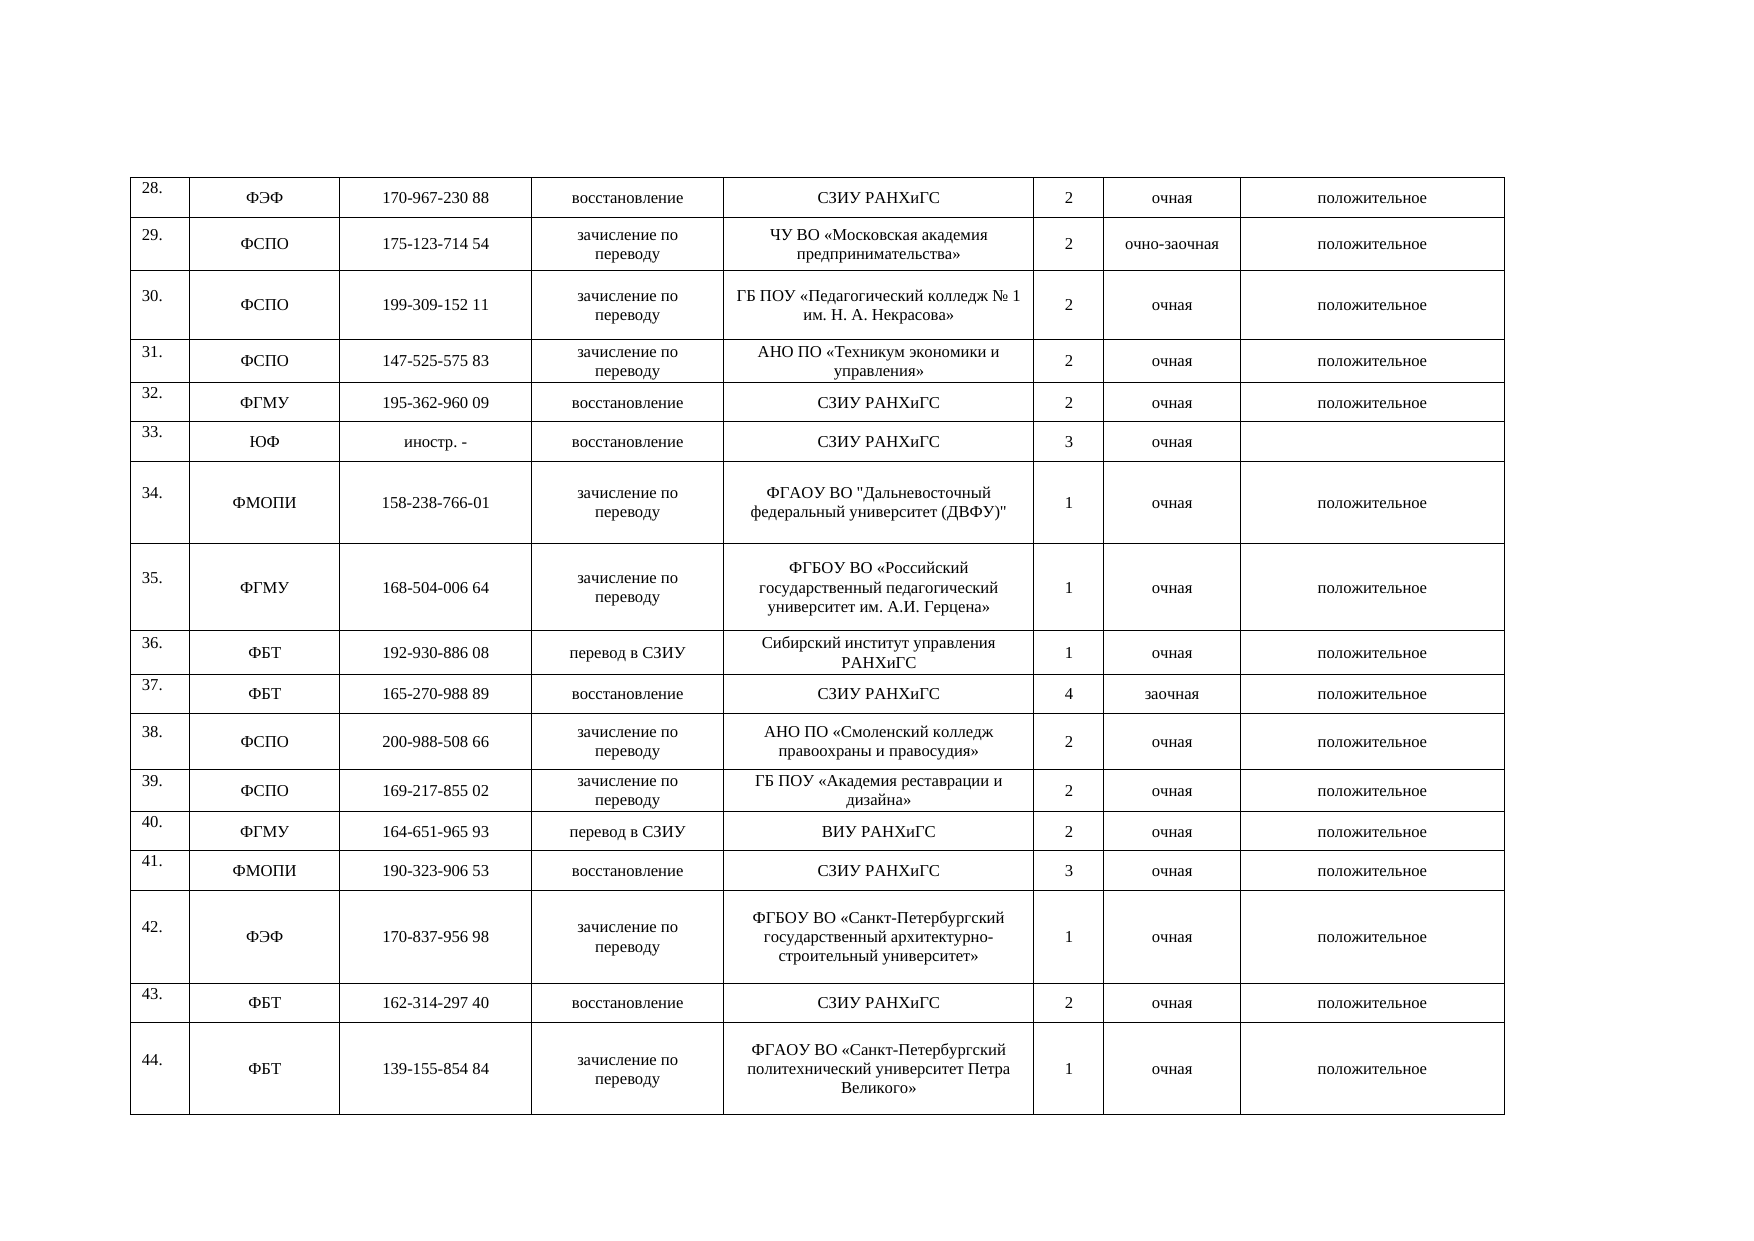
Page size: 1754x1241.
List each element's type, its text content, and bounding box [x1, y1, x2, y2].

table_cell 195-362-960 09 [340, 383, 531, 421]
table_cell очная [1104, 383, 1240, 421]
table_cell [131, 178, 189, 217]
table_cell восстановление [532, 422, 723, 461]
table_cell [131, 891, 189, 982]
table_cell 192-930-886 08 [340, 631, 531, 673]
table_cell 2 [1034, 218, 1103, 270]
table_cell 170-967-230 88 [340, 178, 531, 217]
table_cell СЗИУ РАНХиГС [724, 178, 1033, 217]
table_cell ФГАОУ ВО «Санкт-Петербургский политехнический университет Петра Великого» [724, 1023, 1033, 1114]
table_cell положительное [1241, 1023, 1504, 1114]
table_cell 2 [1034, 984, 1103, 1022]
table_cell [131, 675, 189, 713]
table_cell очная [1104, 340, 1240, 382]
table_cell очная [1104, 462, 1240, 543]
table_cell [131, 1023, 189, 1114]
table_cell положительное [1241, 984, 1504, 1022]
table_cell положительное [1241, 178, 1504, 217]
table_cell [532, 1023, 723, 1114]
table_cell очная [1104, 178, 1240, 217]
table_cell 200-988-508 66 [340, 714, 531, 769]
table_cell очная [1104, 422, 1240, 461]
table_cell ГБ ПОУ «Академия реставрации и дизайна» [724, 770, 1033, 811]
table_cell 147-525-575 83 [340, 340, 531, 382]
table_cell зачисление по переводу [532, 218, 723, 270]
table_cell иностр. - [340, 422, 531, 461]
table_cell зачисление по переводу [532, 340, 723, 382]
table_cell очная [1104, 544, 1240, 630]
table_cell ФМОПИ [190, 851, 339, 889]
table_cell 2 [1034, 383, 1103, 421]
table_cell очная [1104, 714, 1240, 769]
table_cell ФЭФ [190, 178, 339, 217]
table_cell ФСПО [190, 714, 339, 769]
table_cell 3 [1034, 422, 1103, 461]
table_cell 170-837-956 98 [340, 891, 531, 982]
table_cell заочная [1104, 675, 1240, 713]
table_cell ФСПО [190, 218, 339, 270]
table_cell 2 [1034, 770, 1103, 811]
table_cell положительное [1241, 462, 1504, 543]
table_cell ЧУ ВО «Московская академия предпринимательства» [724, 218, 1033, 270]
table_cell СЗИУ РАНХиГС [724, 422, 1033, 461]
table_cell 2 [1034, 340, 1103, 382]
table_cell зачисление по переводу [532, 891, 723, 982]
table_cell [131, 383, 189, 421]
table_cell положительное [1241, 271, 1504, 339]
table_cell зачисление по переводу [532, 714, 723, 769]
table_cell перевод в СЗИУ [532, 812, 723, 850]
table_cell 175-123-714 54 [340, 218, 531, 270]
table_cell положительное [1241, 631, 1504, 673]
table_cell 162-314-297 40 [340, 984, 531, 1022]
table_cell ФГМУ [190, 544, 339, 630]
table_cell [131, 340, 189, 382]
table_cell 3 [1034, 851, 1103, 889]
table_cell СЗИУ РАНХиГС [724, 851, 1033, 889]
table_cell 2 [1034, 178, 1103, 217]
table_cell положительное [1241, 891, 1504, 982]
table_cell ФБТ [190, 984, 339, 1022]
table_cell [1241, 422, 1504, 461]
table_cell положительное [1241, 675, 1504, 713]
table_cell ФМОПИ [190, 462, 339, 543]
table_cell ВИУ РАНХиГС [724, 812, 1033, 850]
table_cell [131, 218, 189, 270]
table_cell 1 [1034, 631, 1103, 673]
table_cell положительное [1241, 851, 1504, 889]
table_cell ФБТ [190, 1023, 339, 1114]
table_cell [131, 812, 189, 850]
table_cell очная [1104, 271, 1240, 339]
table_cell 1 [1034, 891, 1103, 982]
table_cell ФГАОУ ВО "Дальневосточный федеральный университет (ДВФУ)" [724, 462, 1033, 543]
table_cell очная [1104, 770, 1240, 811]
table_cell 2 [1034, 714, 1103, 769]
table_cell 165-270-988 89 [340, 675, 531, 713]
table_cell восстановление [532, 675, 723, 713]
table_cell очная [1104, 812, 1240, 850]
table_cell очная [1104, 984, 1240, 1022]
table_cell перевод в СЗИУ [532, 631, 723, 673]
table_cell положительное [1241, 714, 1504, 769]
table_cell зачисление по переводу [532, 770, 723, 811]
table_cell 168-504-006 64 [340, 544, 531, 630]
table_cell СЗИУ РАНХиГС [724, 675, 1033, 713]
table_cell ФЭФ [190, 891, 339, 982]
table_cell очная [1104, 891, 1240, 982]
table_cell ФСПО [190, 340, 339, 382]
table_cell 164-651-965 93 [340, 812, 531, 850]
table_cell зачисление по переводу [532, 544, 723, 630]
table_cell положительное [1241, 770, 1504, 811]
table_cell ФБТ [190, 631, 339, 673]
table_cell ФГБОУ ВО «Российский государственный педагогический университет им. А.И. Герцена» [724, 544, 1033, 630]
table_cell положительное [1241, 812, 1504, 850]
table_cell 2 [1034, 271, 1103, 339]
table_cell СЗИУ РАНХиГС [724, 984, 1033, 1022]
table_cell Сибирский институт управления РАНХиГС [724, 631, 1033, 673]
table_cell 139-155-854 84 [340, 1023, 531, 1114]
table_cell ФГМУ [190, 383, 339, 421]
table_cell 169-217-855 02 [340, 770, 531, 811]
table_cell ФГБОУ ВО «Санкт-Петербургский государственный архитектурно-строительный университет» [724, 891, 1033, 982]
table_cell очная [1104, 1023, 1240, 1114]
table_cell 158-238-766-01 [340, 462, 531, 543]
table_cell положительное [1241, 383, 1504, 421]
table_cell очная [1104, 851, 1240, 889]
table_cell 1 [1034, 462, 1103, 543]
table_cell [131, 422, 189, 461]
table_cell [131, 631, 189, 673]
table_cell положительное [1241, 218, 1504, 270]
table_cell АНО ПО «Смоленский колледж правоохраны и правосудия» [724, 714, 1033, 769]
table_cell [131, 984, 189, 1022]
table_cell ФСПО [190, 271, 339, 339]
table_cell зачисление по переводу [532, 271, 723, 339]
table_cell положительное [1241, 544, 1504, 630]
table_cell ФСПО [190, 770, 339, 811]
table_cell 2 [1034, 812, 1103, 850]
table_cell 4 [1034, 675, 1103, 713]
table_cell АНО ПО «Техникум экономики и управления» [724, 340, 1033, 382]
table_cell [131, 770, 189, 811]
table_cell положительное [1241, 340, 1504, 382]
table_cell очная [1104, 631, 1240, 673]
table_cell 199-309-152 11 [340, 271, 531, 339]
table_cell ФБТ [190, 675, 339, 713]
table_cell [131, 462, 189, 543]
table_cell ГБ ПОУ «Педагогический колледж № 1 им. Н. А. Некрасова» [724, 271, 1033, 339]
table_cell [131, 714, 189, 769]
table_cell СЗИУ РАНХиГС [724, 383, 1033, 421]
table_cell [131, 271, 189, 339]
table_cell очно-заочная [1104, 218, 1240, 270]
table_cell восстановление [532, 851, 723, 889]
table_cell [131, 544, 189, 630]
table_cell ЮФ [190, 422, 339, 461]
table_cell 190-323-906 53 [340, 851, 531, 889]
table_cell восстановление [532, 984, 723, 1022]
table_cell восстановление [532, 383, 723, 421]
table_cell 1 [1034, 1023, 1103, 1114]
table_cell [131, 851, 189, 889]
table_cell восстановление [532, 178, 723, 217]
table_cell ФГМУ [190, 812, 339, 850]
table_cell зачисление по переводу [532, 462, 723, 543]
table_cell 1 [1034, 544, 1103, 630]
